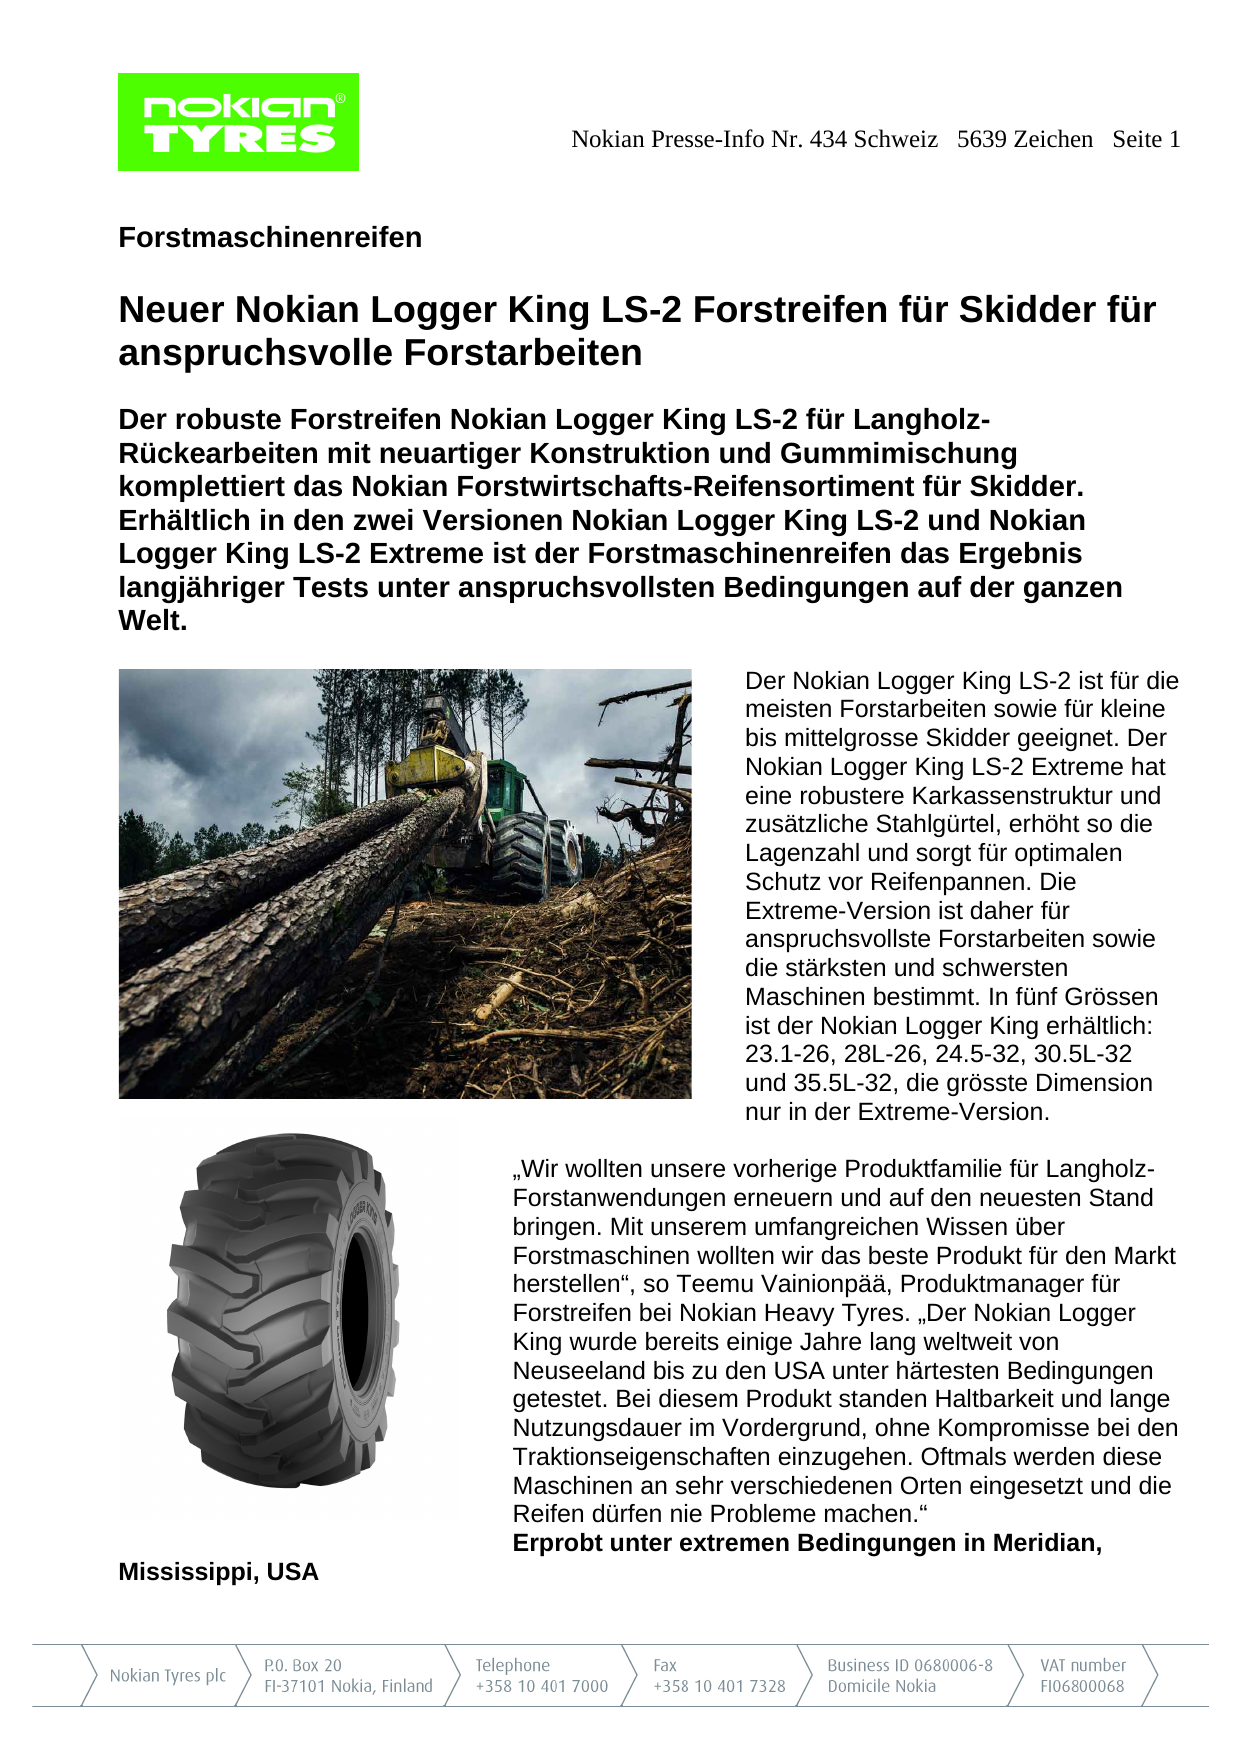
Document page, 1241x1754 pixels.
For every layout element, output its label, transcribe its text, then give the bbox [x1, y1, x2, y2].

text Der robuste Forstreifen Nokian Logger King LS-2 für Langholz-Rückearbeiten mit neuartiger Konstruktion und Gummimischung komplettiert das Nokian Forstwirtschafts-Reifensortiment für Skidder. Erhältlich in den zwei Versionen Nokian Logger King LS-2 und Nokian Logger King LS-2 Extreme ist der Forstmaschinenreifen das Ergebnis langjähriger Tests unter anspruchsvollsten Bedingungen auf der ganzen Welt. [118, 402, 1181, 637]
picture [32, 1643, 1209, 1709]
picture [118, 73, 359, 171]
text Neuer Nokian Logger King LS-2 Forstreifen für Skidder für anspruchsvolle Forstarbeiten [118, 287, 1181, 373]
picture [118, 669, 692, 1099]
text Erprobt unter extremen Bedingungen in Meridian, Mississippi, USA [118, 1528, 1181, 1586]
picture [118, 1116, 460, 1519]
text Forstmaschinenreifen [118, 220, 1181, 254]
